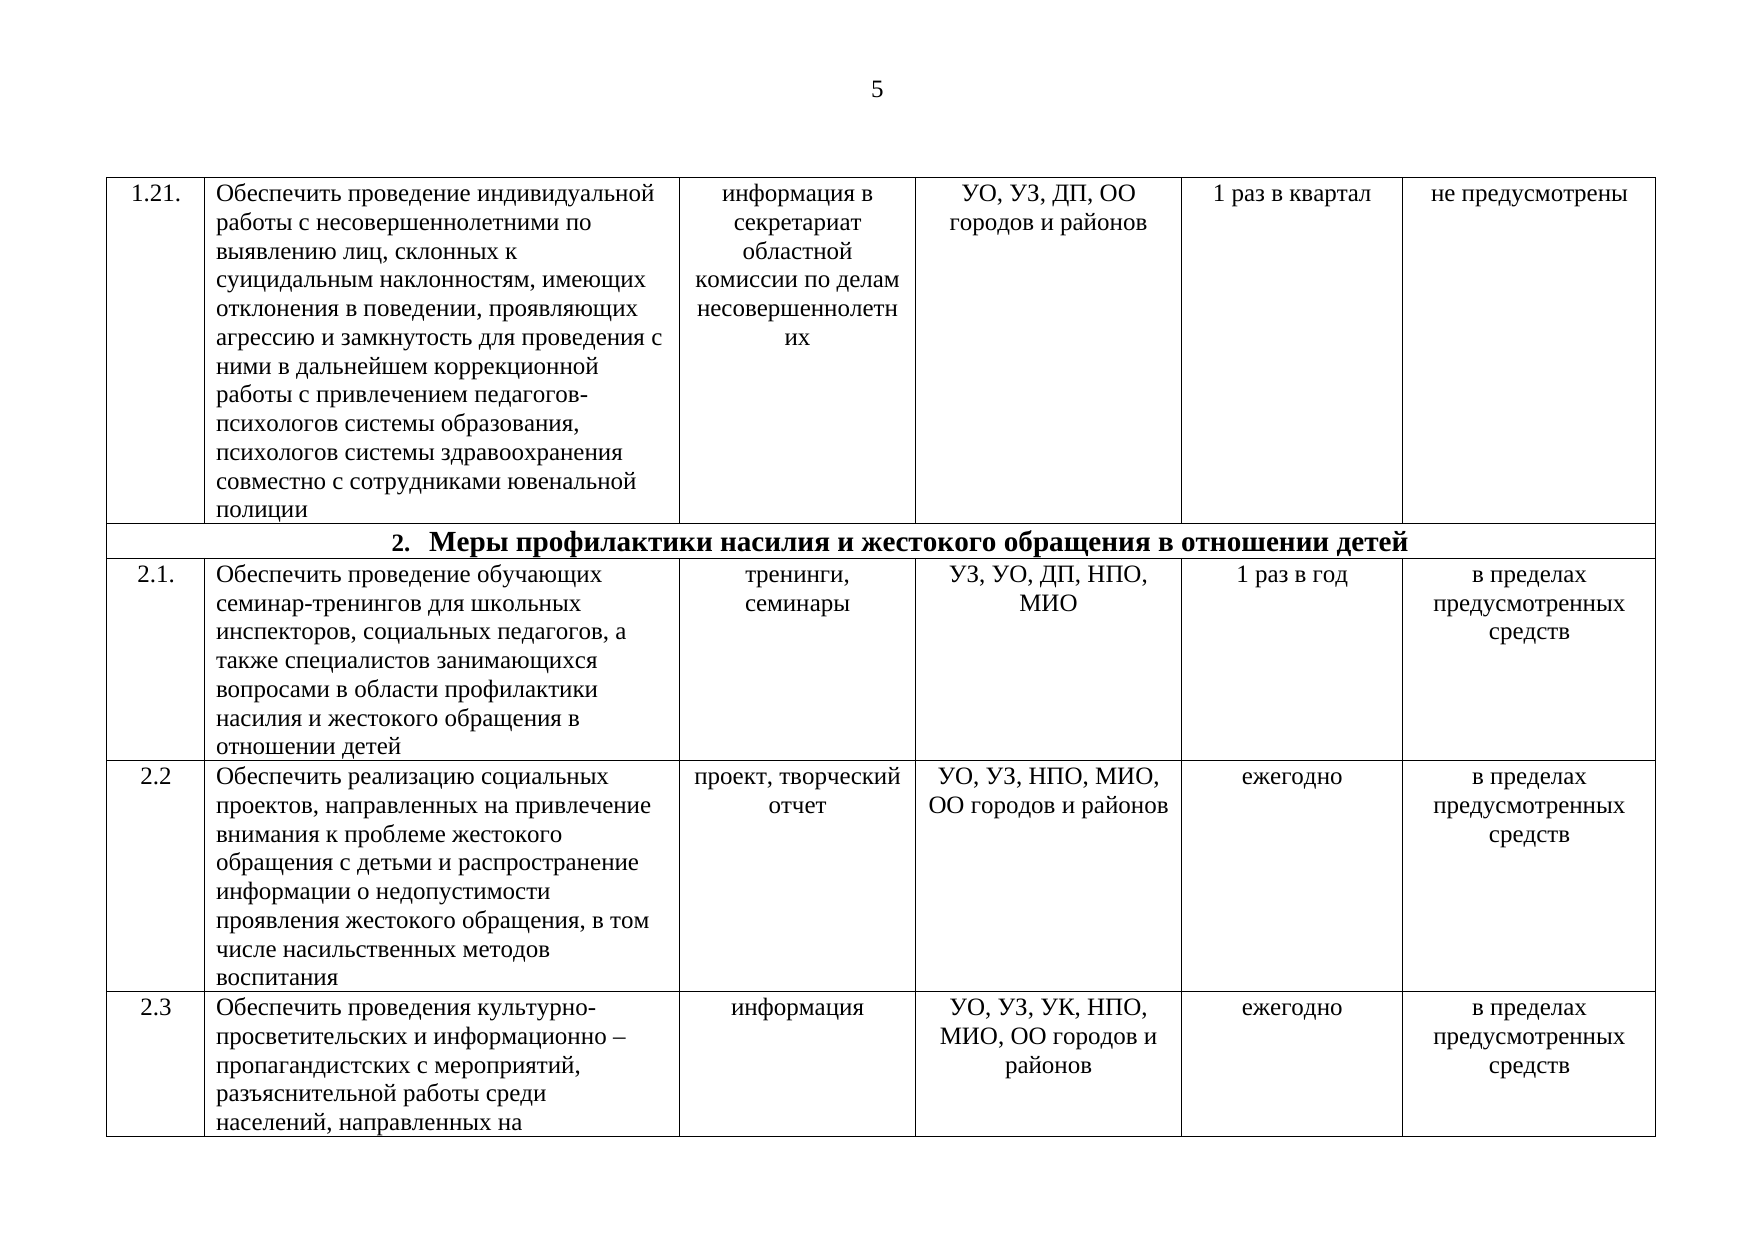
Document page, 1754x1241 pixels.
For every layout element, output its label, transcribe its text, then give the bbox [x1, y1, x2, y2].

table_cell информация в секретариат областной комиссии по делам несовершеннолетних [680, 178, 915, 523]
table_cell проект, творческий отчет [680, 761, 915, 991]
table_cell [1403, 992, 1655, 1136]
table_cell УО, УЗ, ДП, ОО городов и районов [916, 178, 1181, 523]
table_cell 2.3 [107, 992, 204, 1136]
table_cell ежегодно [1182, 761, 1402, 991]
table_cell УО, УЗ, НПО, МИО, ОО городов и районов [916, 761, 1181, 991]
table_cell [916, 992, 1181, 1136]
table_cell ежегодно [1182, 992, 1402, 1136]
table_cell 1 раз в квартал [1182, 178, 1402, 523]
table_cell Обеспечить проведение обучающих семинар-тренингов для школьных инспекторов, социальных педагогов, а также специалистов занимающихся вопросами в области профилактики насилия и жестокого обращения в отношении детей [205, 559, 679, 760]
table_cell Обеспечить проведение индивидуальной работы с несовершеннолетними по выявлению лиц, склонных к суицидальным наклонностям, имеющих отклонения в поведении, проявляющих агрессию и замкнутость для проведения с ними в дальнейшем коррекционной работы с привлечением педагогов-психологов системы образования, психологов системы здравоохранения совместно с сотрудниками ювенальной полиции [205, 178, 679, 523]
table_cell 2.2 [107, 761, 204, 991]
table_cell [205, 992, 679, 1136]
table_cell 1 раз в год [1182, 559, 1402, 760]
table_cell УЗ, УО, ДП, НПО, МИО [916, 559, 1181, 760]
table_cell не предусмотрены [1403, 178, 1655, 523]
table_cell Меры профилактики насилия и жестокого обращения в отношении детей [107, 524, 1655, 558]
table_cell в пределах предусмотренных средств [1403, 559, 1655, 760]
table_cell тренинги, семинары [680, 559, 915, 760]
table_cell Обеспечить реализацию социальных проектов, направленных на привлечение внимания к проблеме жестокого обращения с детьми и распространение информации о недопустимости проявления жестокого обращения, в том числе насильственных методов воспитания [205, 761, 679, 991]
table_cell 2.1. [107, 559, 204, 760]
table_cell 1.21. [107, 178, 204, 523]
table_cell в пределах предусмотренных средств [1403, 761, 1655, 991]
table_cell информация [680, 992, 915, 1136]
